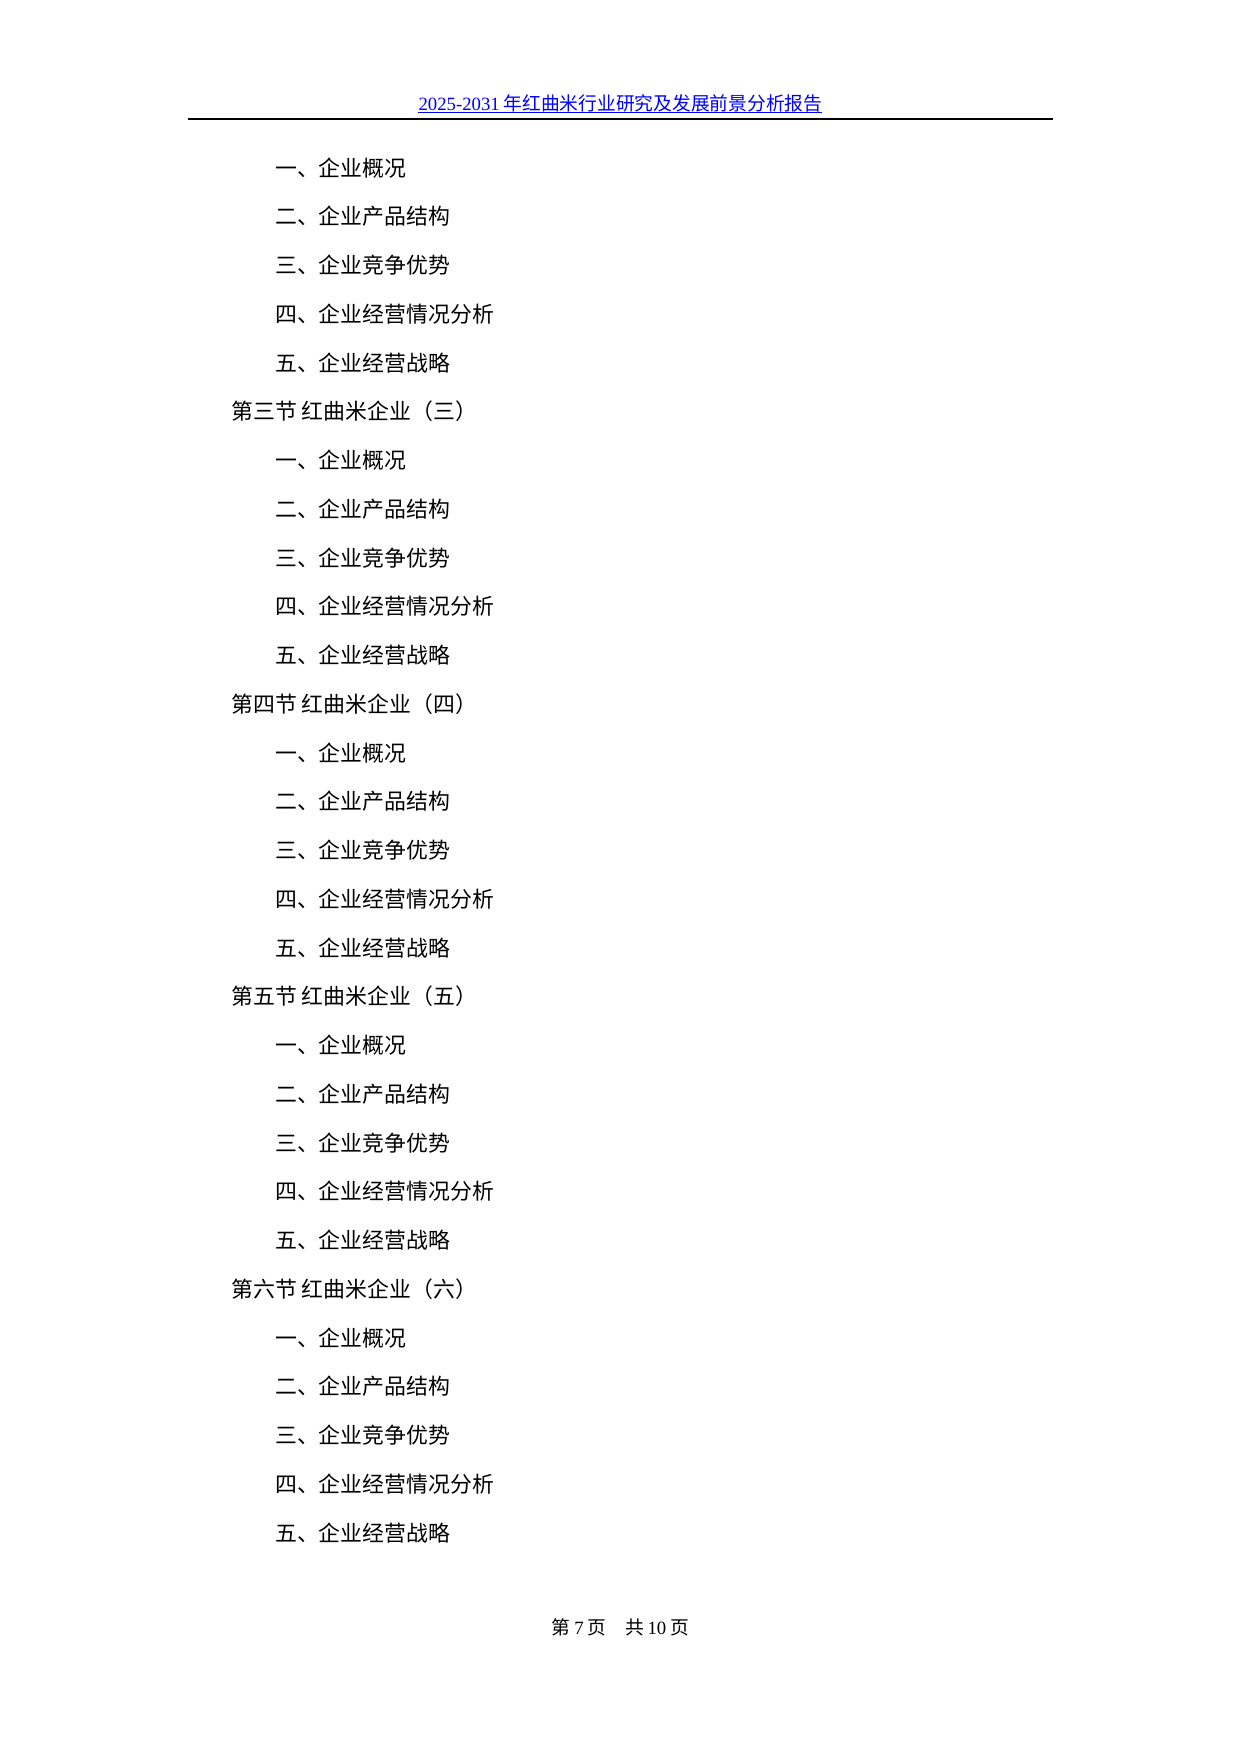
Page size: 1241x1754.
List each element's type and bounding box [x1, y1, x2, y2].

text [187, 150, 1053, 1548]
